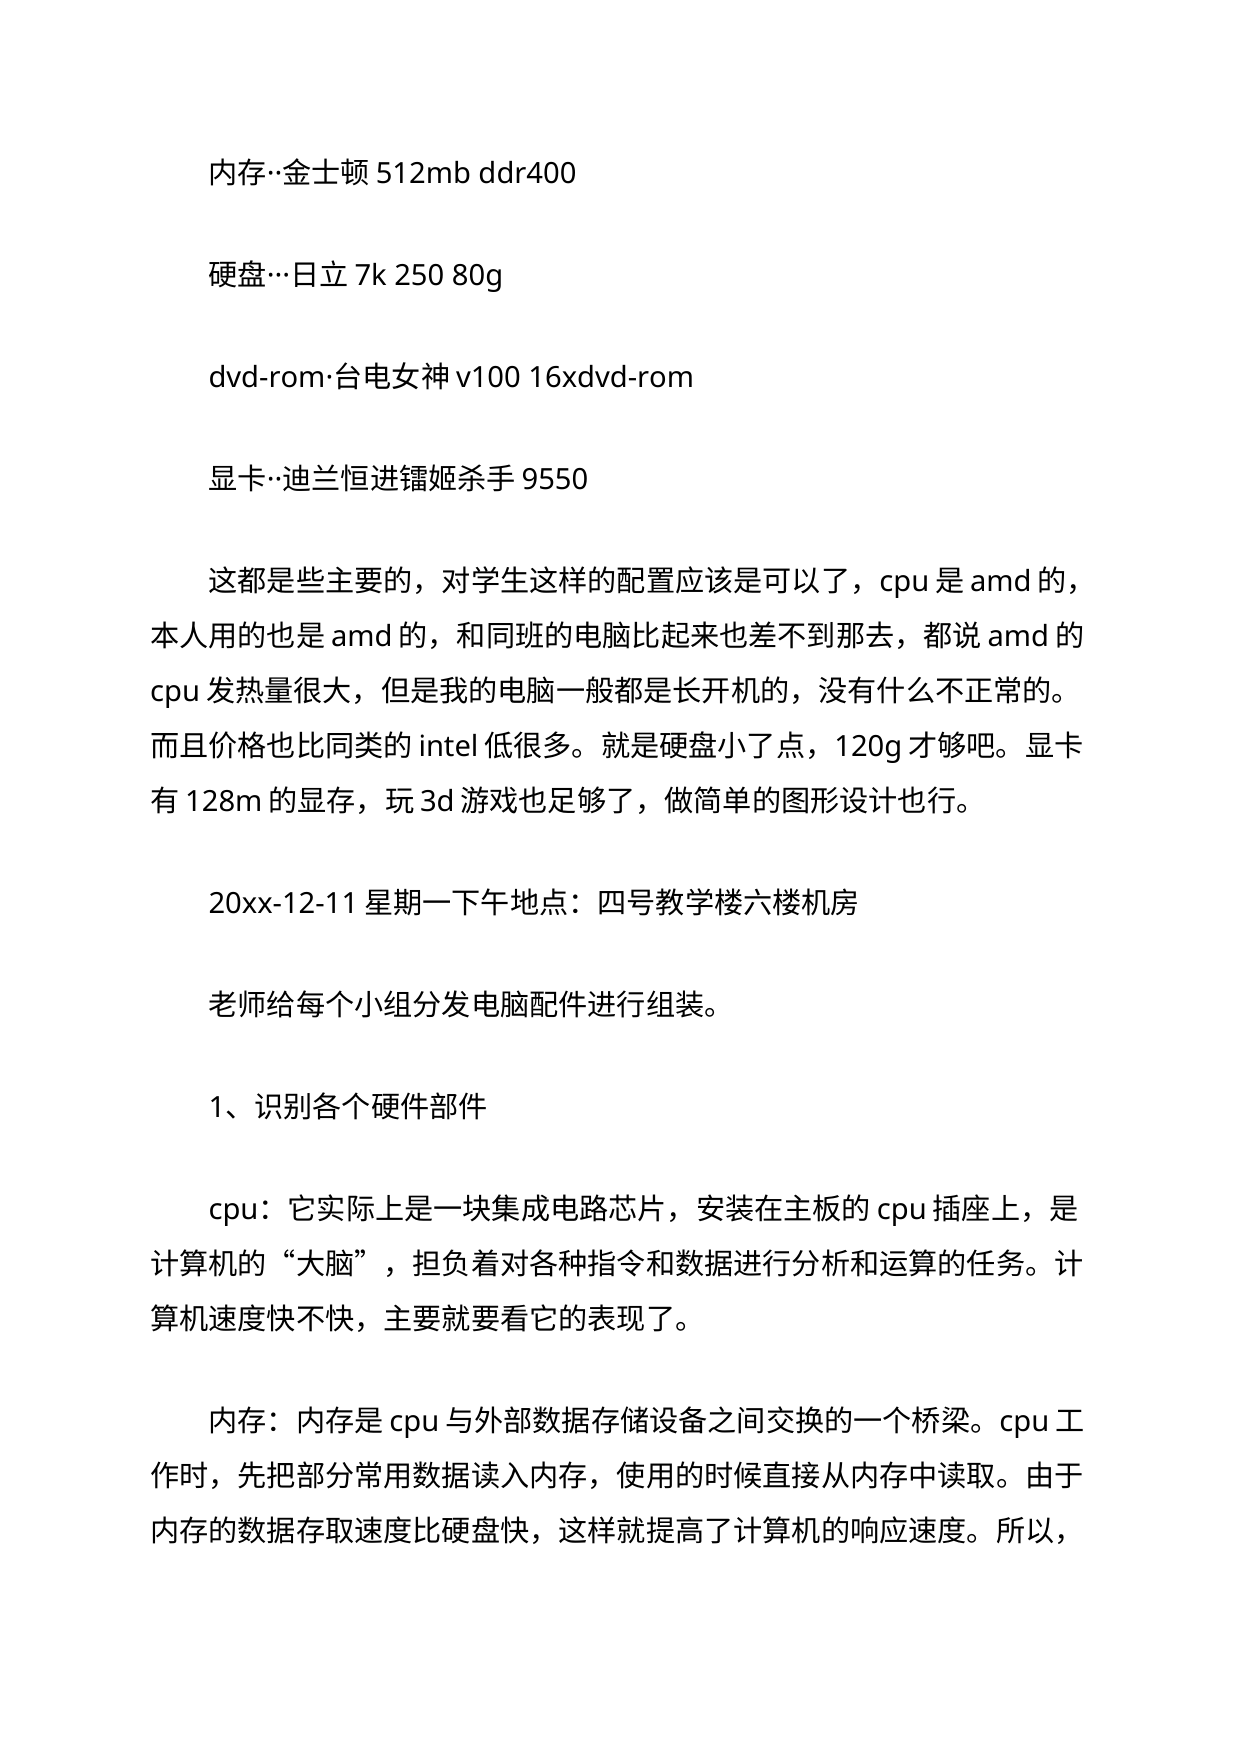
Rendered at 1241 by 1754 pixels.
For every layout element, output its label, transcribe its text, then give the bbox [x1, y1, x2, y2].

text 老师给每个小组分发电脑配件进行组装。 [150, 982, 1090, 1024]
text 20xx-12-11星期一下午地点：四号教学楼六楼机房 [150, 880, 1090, 922]
text 内存··金士顿512mb ddr400 [150, 150, 1090, 192]
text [150, 1397, 1090, 1549]
text 显卡··迪兰恒进镭姬杀手9550 [150, 456, 1090, 498]
text 硬盘···日立7k 250 80g [150, 252, 1090, 294]
text 1、识别各个硬件部件 [150, 1084, 1090, 1126]
text dvd-rom·台电女神v100 16xdvd-rom [150, 354, 1090, 396]
text 这都是些主要的，对学生这样的配置应该是可以了，cpu是amd的，本人用的也是amd的，和同班的电脑比起来也差不到那去，都说amd的cpu发热量很大，但是我的电脑一般都是长开机的，没有什么不正常的。而且价格也比同类的intel低很多。就是硬盘小了点，120g才够吧。显卡有128m的显存，玩3d游戏也足够了，做简单的图形设计也行。 [150, 558, 1090, 820]
text cpu：它实际上是一块集成电路芯片，安装在主板的cpu插座上，是计算机的“大脑”，担负着对各种指令和数据进行分析和运算的任务。计算机速度快不快，主要就要看它的表现了。 [150, 1186, 1090, 1338]
